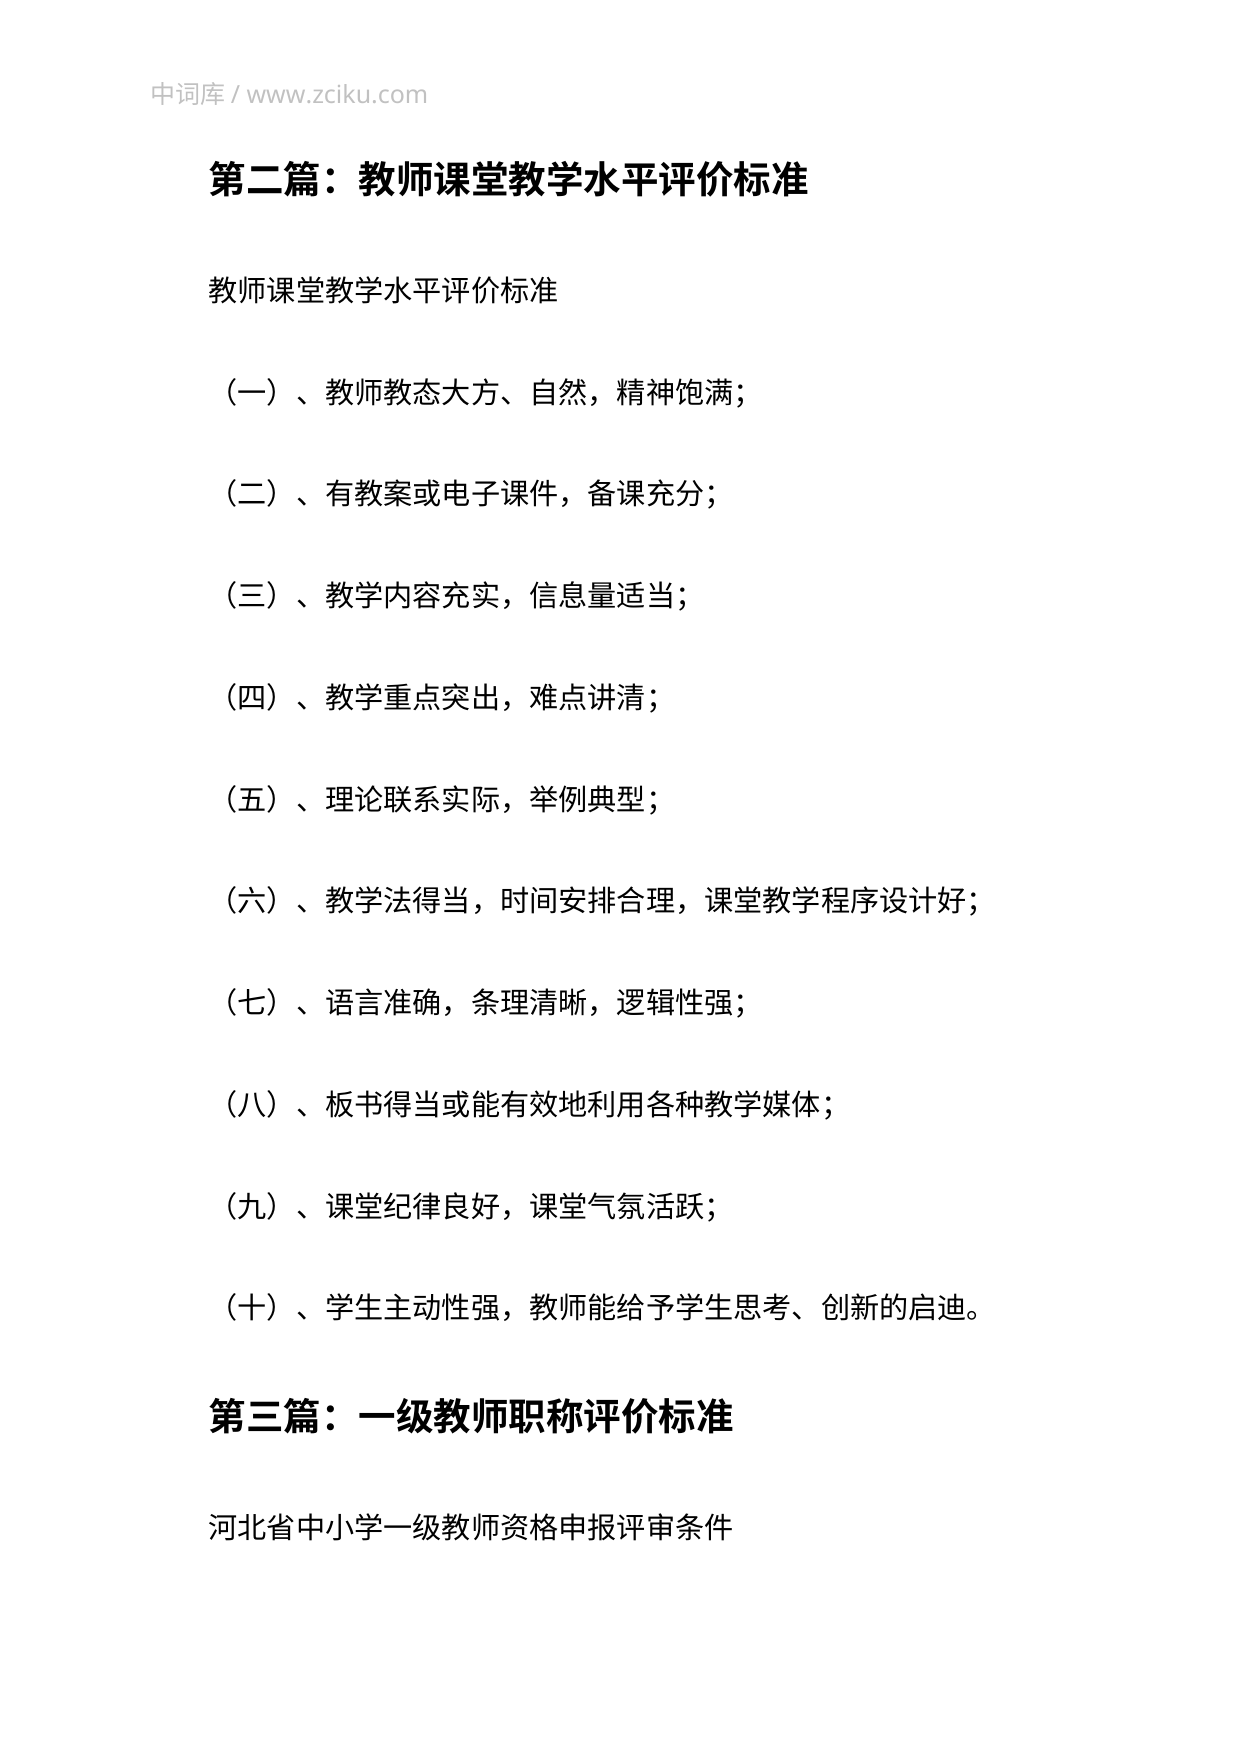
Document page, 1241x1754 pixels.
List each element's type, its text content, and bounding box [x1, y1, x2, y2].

text （二）、有教案或电子课件，备课充分； [150, 471, 1090, 513]
text 第二篇：教师课堂教学水平评价标准 [150, 150, 1090, 204]
text （三）、教学内容充实，信息量适当； [150, 573, 1090, 615]
text 教师课堂教学水平评价标准 [150, 267, 1090, 310]
text （十）、学生主动性强，教师能给予学生思考、创新的启迪。 [150, 1285, 1090, 1327]
text （八）、板书得当或能有效地利用各种教学媒体； [150, 1082, 1090, 1124]
text （九）、课堂纪律良好，课堂气氛活跃； [150, 1183, 1090, 1226]
text （五）、理论联系实际，举例典型； [150, 776, 1090, 818]
text （四）、教学重点突出，难点讲清； [150, 674, 1090, 717]
text 河北省中小学一级教师资格申报评审条件 [150, 1504, 1090, 1547]
text （一）、教师教态大方、自然，精神饱满； [150, 369, 1090, 411]
text 第三篇：一级教师职称评价标准 [150, 1387, 1090, 1441]
text （七）、语言准确，条理清晰，逻辑性强； [150, 980, 1090, 1022]
text （六）、教学法得当，时间安排合理，课堂教学程序设计好； [150, 878, 1090, 920]
